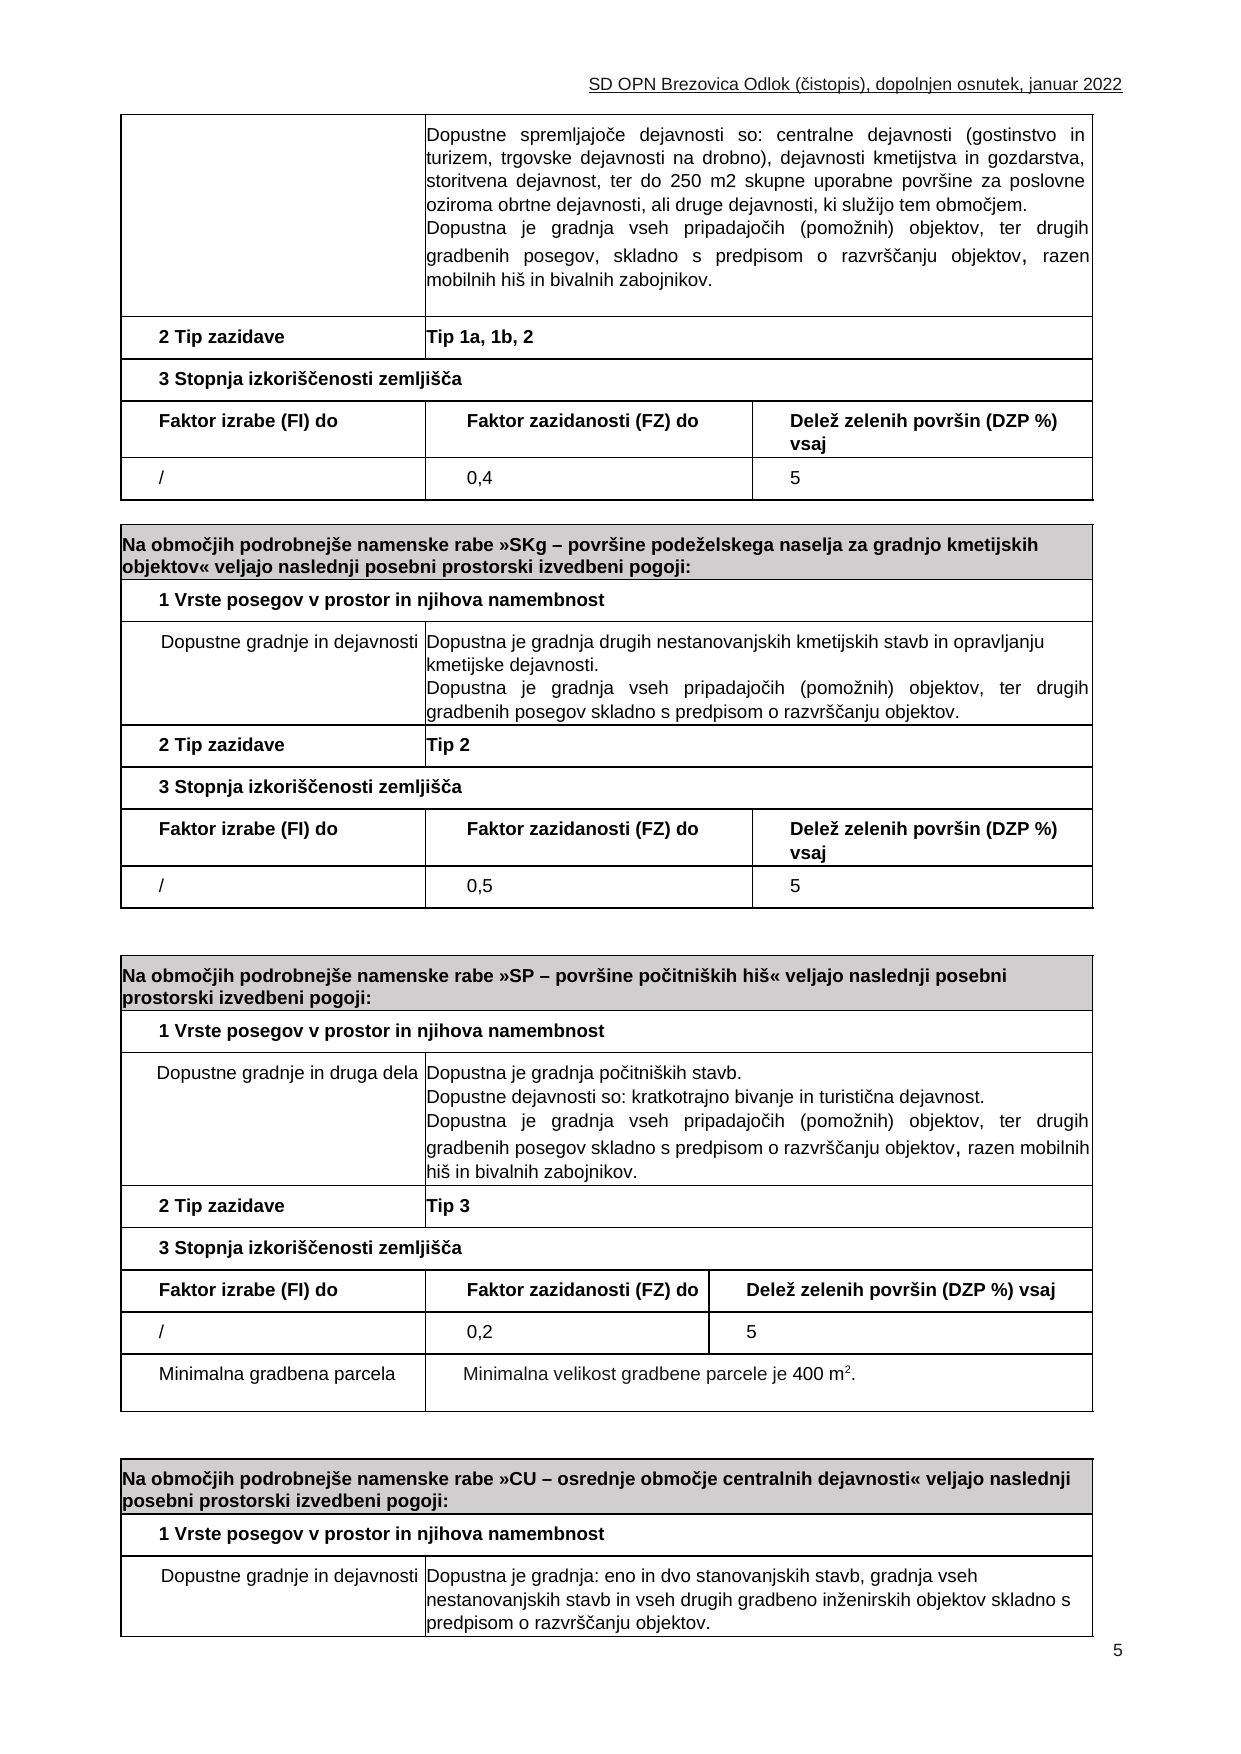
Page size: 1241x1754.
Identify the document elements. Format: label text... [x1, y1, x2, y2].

table_cell 5 [710, 1313, 1092, 1353]
table_cell 2 Tip zazidave [122, 1186, 425, 1227]
table_cell Delež zelenih površin (DZP %) vsaj [710, 1271, 1092, 1311]
table_cell Delež zelenih površin (DZP %) vsaj [753, 810, 1092, 865]
table_cell Dopustne gradnje in druga dela [122, 1053, 425, 1185]
table_cell 1 Vrste posegov v prostor in njihova namembnost [122, 1515, 1092, 1555]
table_cell Faktor izrabe (FI) do [122, 810, 425, 865]
table_cell Faktor zazidanosti (FZ) do [426, 1271, 708, 1311]
table_cell Faktor izrabe (FI) do [122, 1271, 425, 1311]
table_cell / [122, 1313, 425, 1353]
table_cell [426, 1557, 1092, 1636]
table_cell Dopustne gradnje in dejavnosti [122, 622, 425, 724]
table_cell Dopustna je gradnja počitniških stavb. Dopustne dejavnosti so: kratkotrajno bivanje in turistična dejavnost. Dopustna je gradnja vseh pripadajočih (pomožnih) objektov, ter drugih gradbenih posegov skladno s predpisom o razvrščanju objektov, razen mobilnih hiš in bivalnih zabojnikov. [426, 1053, 1092, 1185]
table_cell 2 Tip zazidave [122, 317, 425, 358]
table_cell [426, 115, 1092, 316]
table_cell Minimalna gradbena parcela [122, 1355, 425, 1411]
table_cell 3 Stopnja izkoriščenosti zemljišča [122, 360, 1092, 400]
table_cell 5 [753, 458, 1092, 499]
table_cell 1 Vrste posegov v prostor in njihova namembnost [122, 1011, 1092, 1052]
table_cell Tip 2 [426, 726, 1092, 766]
table_header Na območjih podrobnejše namenske rabe »SKg – površine podeželskega naselja za gradnjo kmetijskih objektov« veljajo naslednji posebni prostorski izvedbeni pogoji: [122, 525, 1092, 579]
table_cell 0,5 [426, 867, 752, 907]
table_header Na območjih podrobnejše namenske rabe »SP – površine počitniških hiš« veljajo naslednji posebni prostorski izvedbeni pogoji: [122, 956, 1092, 1010]
table_cell 3 Stopnja izkoriščenosti zemljišča [122, 768, 1092, 808]
table_cell Dopustna je gradnja drugih nestanovanjskih kmetijskih stavb in opravljanju kmetijske dejavnosti. Dopustna je gradnja vseh pripadajočih (pomožnih) objektov, ter drugih gradbenih posegov skladno s predpisom o razvrščanju objektov. [426, 622, 1092, 724]
table_cell 0,2 [426, 1313, 708, 1353]
table_cell Faktor zazidanosti (FZ) do [426, 810, 752, 865]
table_header Na območjih podrobnejše namenske rabe »CU – osrednje območje centralnih dejavnosti« veljajo naslednji posebni prostorski izvedbeni pogoji: [122, 1460, 1092, 1513]
table_cell / [122, 458, 425, 499]
table_cell / [122, 867, 425, 907]
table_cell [122, 1557, 425, 1636]
table_cell 0,4 [426, 458, 752, 499]
table_cell 2 Tip zazidave [122, 726, 425, 766]
table_cell Faktor izrabe (FI) do [122, 402, 425, 457]
table_cell 5 [753, 867, 1092, 907]
table_cell Tip 3 [426, 1186, 1092, 1227]
table_cell Faktor zazidanosti (FZ) do [426, 402, 752, 457]
table_cell Tip 1a, 1b, 2 [426, 317, 1092, 358]
table_cell 1 Vrste posegov v prostor in njihova namembnost [122, 580, 1092, 621]
table_cell Minimalna velikost gradbene parcele je 400 m2. [426, 1355, 1092, 1411]
table_cell 3 Stopnja izkoriščenosti zemljišča [122, 1228, 1092, 1269]
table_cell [122, 115, 425, 316]
table_cell Delež zelenih površin (DZP %) vsaj [753, 402, 1092, 457]
